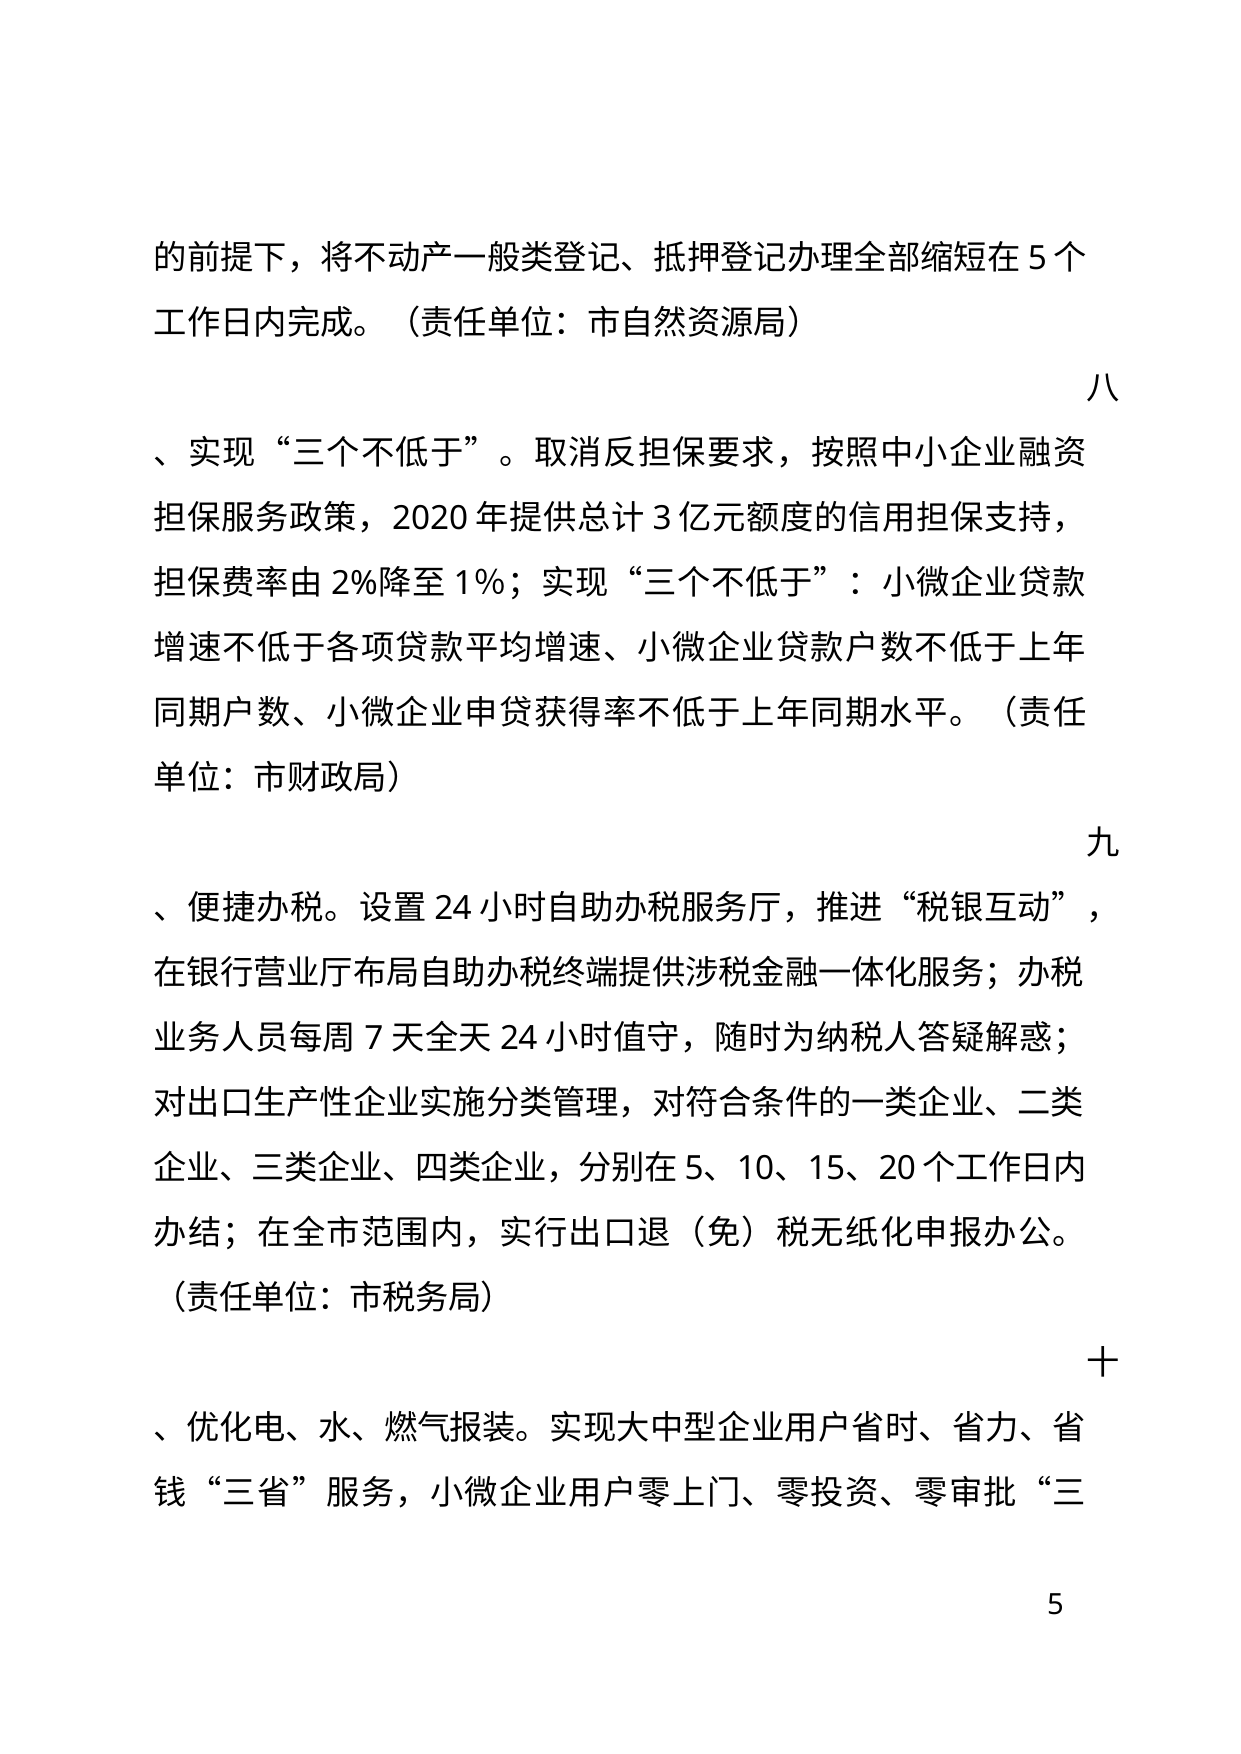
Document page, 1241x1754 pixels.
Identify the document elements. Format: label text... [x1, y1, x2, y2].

text 九、便捷办税。设置24小时自助办税服务厅，推进“税银互动”，在银行营业厅布局自助办税终端提供涉税金融一体化服务；办税业务人员每周7天全天24小时值守，随时为纳税人答疑解惑；对出口生产性企业实施分类管理，对符合条件的一类企业、二类企业、三类企业、四类企业，分别在5、10、15、20个工作日内办结；在全市范围内，实行出口退（免）税无纸化申报办公。（责任单位：市税务局） [153, 807, 1087, 1327]
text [153, 1327, 1087, 1522]
text 八、实现“三个不低于”。取消反担保要求，按照中小企业融资担保服务政策，2020年提供总计3亿元额度的信用担保支持，担保费率由2%降至1％；实现“三个不低于”：小微企业贷款增速不低于各项贷款平均增速、小微企业贷款户数不低于上年同期户数、小微企业申贷获得率不低于上年同期水平。（责任单位：市财政局） [153, 352, 1087, 807]
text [153, 222, 1087, 352]
